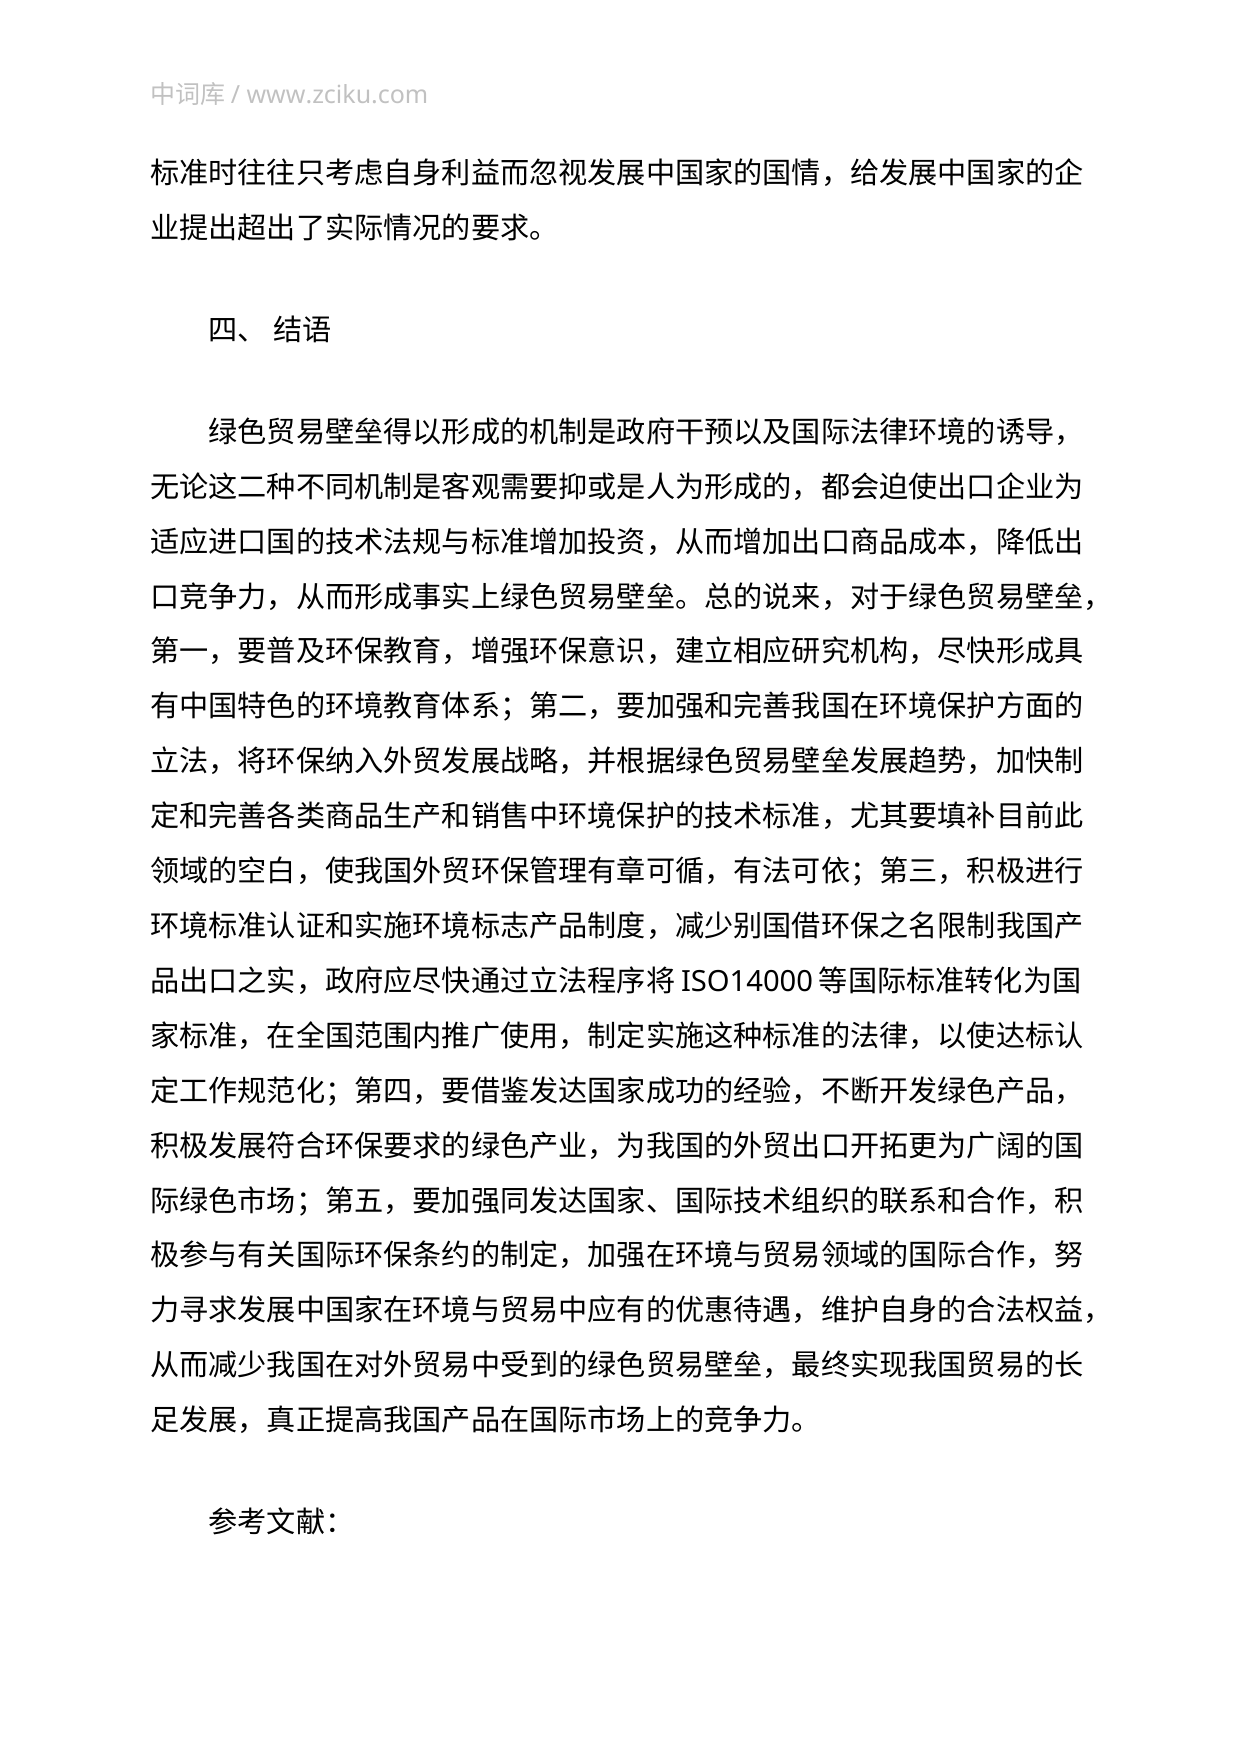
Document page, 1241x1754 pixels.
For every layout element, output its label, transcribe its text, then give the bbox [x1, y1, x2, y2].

text 参考文献： [150, 1498, 1090, 1541]
text 绿色贸易壁垒得以形成的机制是政府干预以及国际法律环境的诱导，无论这二种不同机制是客观需要抑或是人为形成的，都会迫使出口企业为适应进口国的技术法规与标准增加投资，从而增加出口商品成本，降低出口竞争力，从而形成事实上绿色贸易壁垒。总的说来，对于绿色贸易壁垒，第一，要普及环保教育，增强环保意识，建立相应研究机构，尽快形成具有中国特色的环境教育体系；第二，要加强和完善我国在环境保护方面的立法，将环保纳入外贸发展战略，并根据绿色贸易壁垒发展趋势，加快制定和完善各类商品生产和销售中环境保护的技术标准，尤其要填补目前此领域的空白，使我国外贸环保管理有章可循，有法可依；第三，积极进行环境标准认证和实施环境标志产品制度，减少别国借环保之名限制我国产品出口之实，政府应尽快通过立法程序将ISO14000等国际标准转化为国家标准，在全国范围内推广使用，制定实施这种标准的法律，以使达标认定工作规范化；第四，要借鉴发达国家成功的经验，不断开发绿色产品，积极发展符合环保要求的绿色产业，为我国的外贸出口开拓更为广阔的国际绿色市场；第五，要加强同发达国家、国际技术组织的联系和合作，积极参与有关国际环保条约的制定，加强在环境与贸易领域的国际合作，努力寻求发展中国家在环境与贸易中应有的优惠待遇，维护自身的合法权益，从而减少我国在对外贸易中受到的绿色贸易壁垒，最终实现我国贸易的长足发展，真正提高我国产品在国际市场上的竞争力。 [150, 408, 1090, 1439]
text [150, 150, 1090, 247]
text 四、 结语 [150, 307, 1090, 349]
